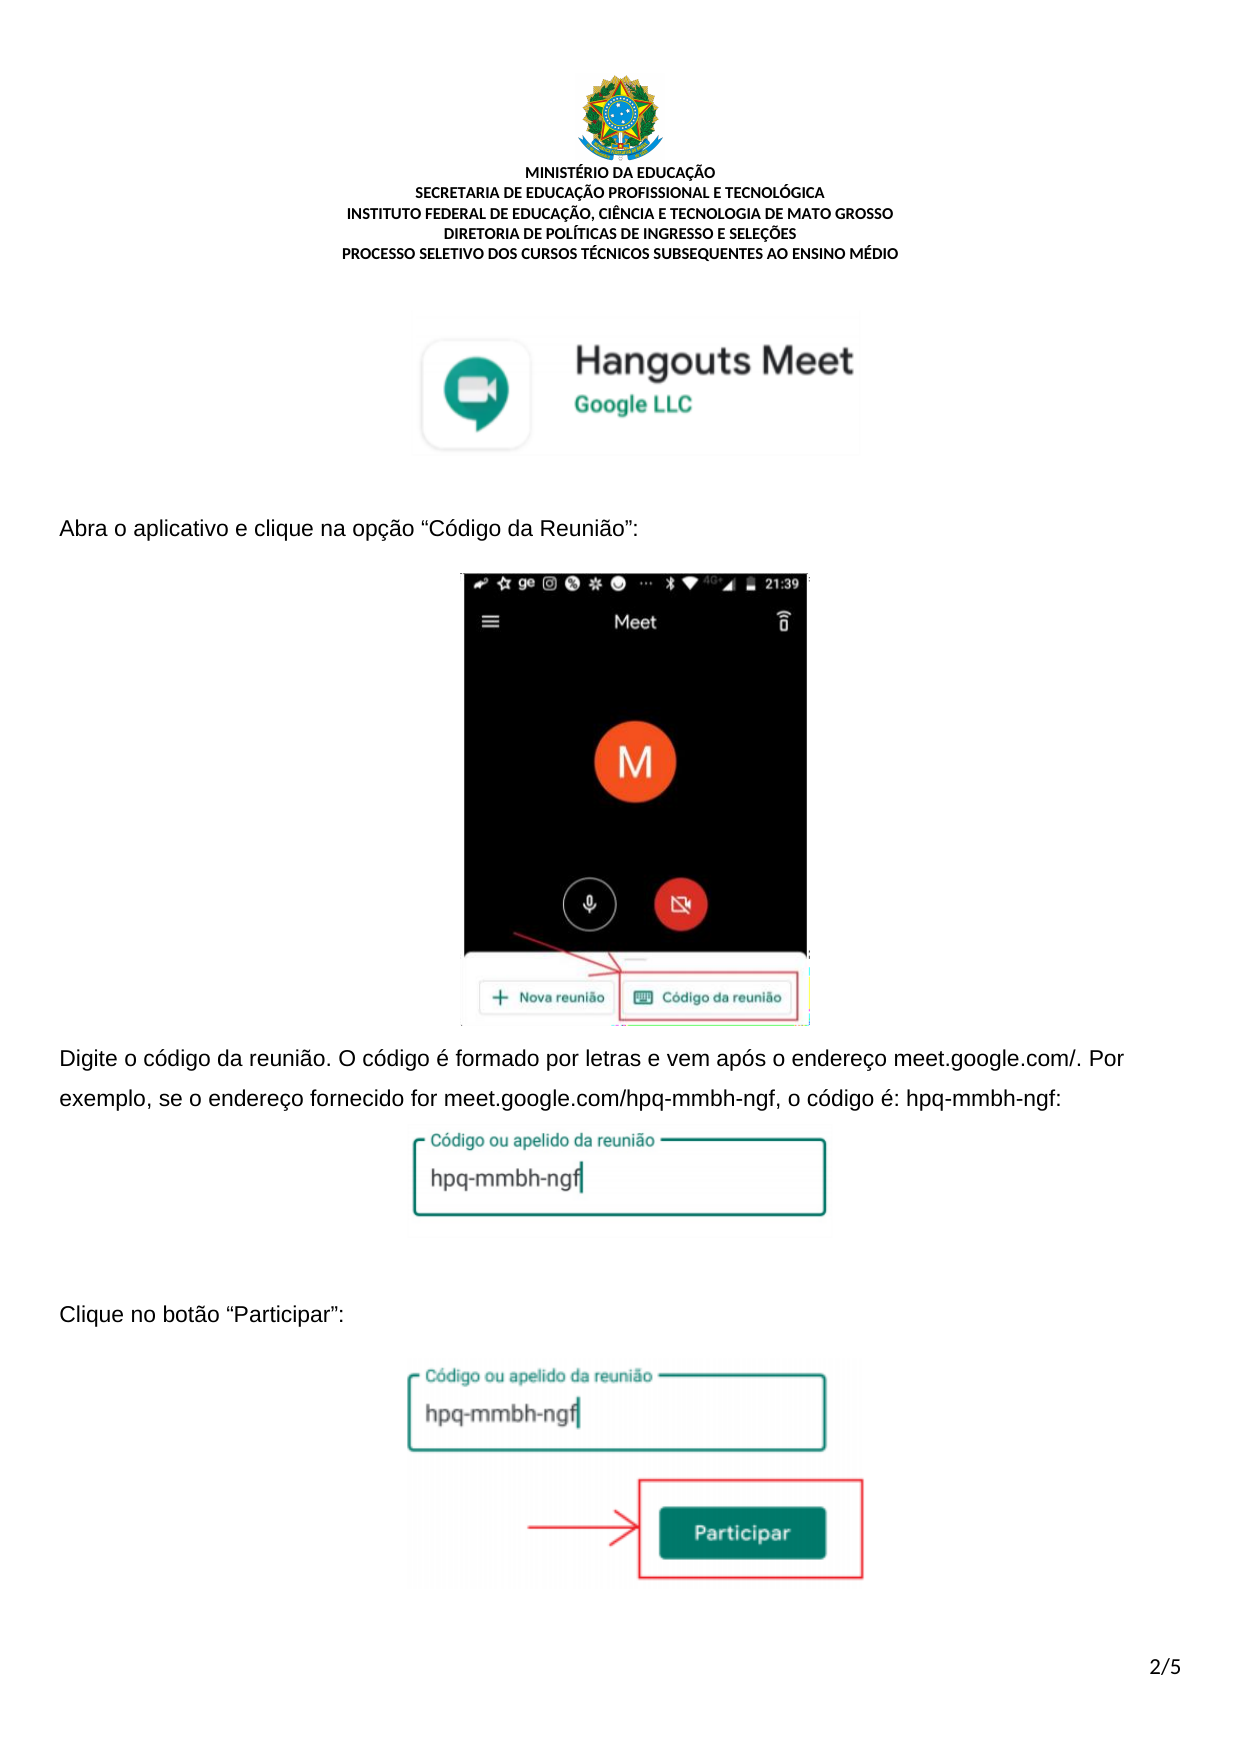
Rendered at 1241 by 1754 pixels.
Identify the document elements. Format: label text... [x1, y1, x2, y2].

picture [407, 1124, 833, 1238]
picture [575, 73, 666, 163]
picture [411, 310, 861, 456]
picture [460, 573, 810, 1026]
picture [406, 1358, 865, 1589]
text Abra o aplicativo e clique na opção “Código da Reunião”: [59, 515, 1181, 541]
text Clique no botão “Participar”: [59, 1301, 1181, 1327]
